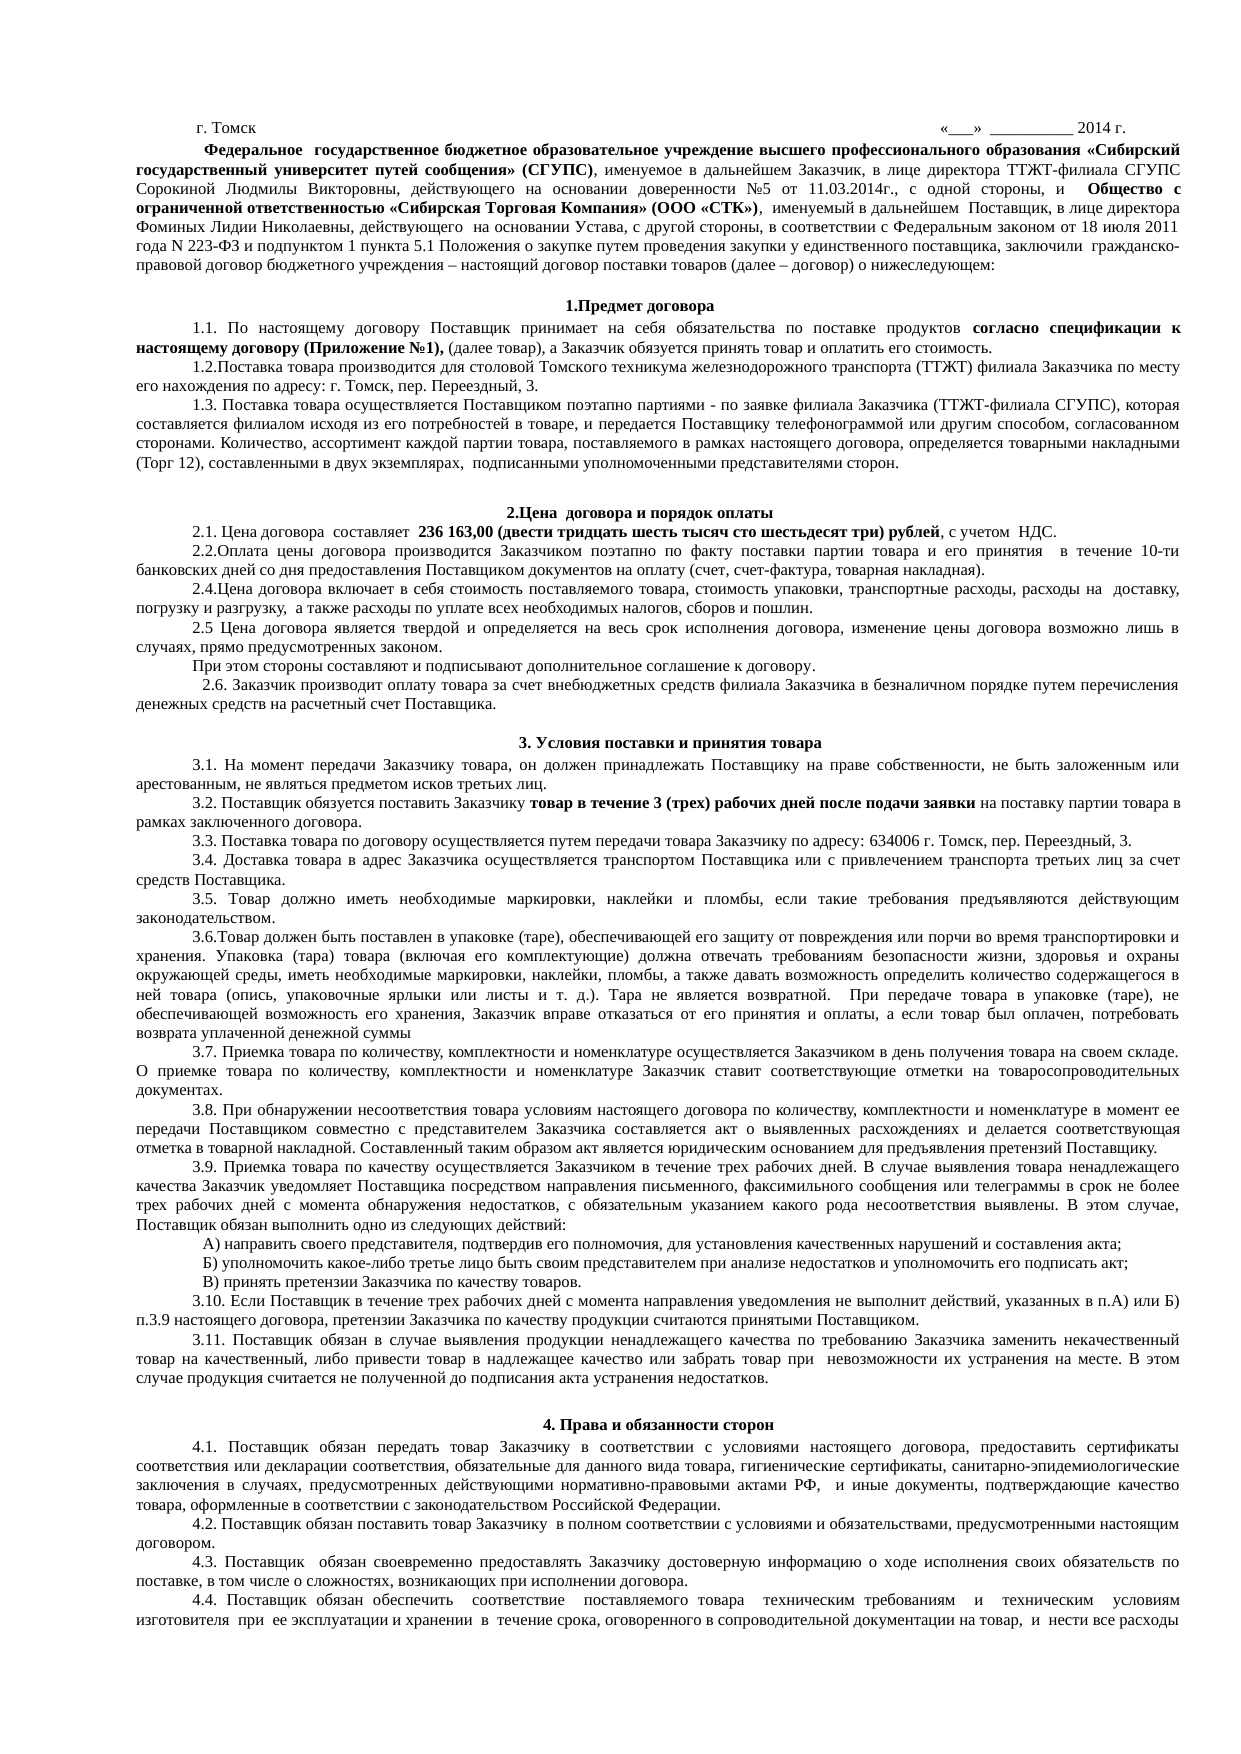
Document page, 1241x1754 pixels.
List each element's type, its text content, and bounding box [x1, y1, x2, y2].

text 1.1. По настоящему договору Поставщик принимает на себя обязательства по поставке продуктов согласно спецификации к настоящему договору (Приложение №1), (далее товар), а Заказчик обязуется принять товар и оплатить его стоимость. [136, 318, 1181, 357]
text 1.3. Поставка товара осуществляется Поставщиком поэтапно партиями - по заявке филиала Заказчика (ТТЖТ-филиала СГУПС), которая составляется филиалом исходя из его потребностей в товаре, и передается Поставщику телефонограммой или другим способом, согласованном сторонами. Количество, ассортимент каждой партии товара, поставляемого в рамках настоящего договора, определяется товарными накладными (Торг 12), составленными в двух экземплярах, подписанными уполномоченными представителями сторон. [136, 395, 1181, 472]
text 4. Права и обязанности сторон [136, 1415, 1181, 1434]
text 1.2.Поставка товара производится для столовой Томского техникума железнодорожного транспорта (ТТЖТ) филиала Заказчика по месту его нахождения по адресу: г. Томск, пер. Переездный, 3. [136, 357, 1181, 395]
text 3.9. Приемка товара по качеству осуществляется Заказчиком в течение трех рабочих дней. В случае выявления товара ненадлежащего качества Заказчик уведомляет Поставщика посредством направления письменного, факсимильного сообщения или телеграммы в срок не более трех рабочих дней с момента обнаружения недостатков, с обязательным указанием какого рода несоответствия выявлены. В этом случае, Поставщик обязан выполнить одно из следующих действий: [136, 1157, 1181, 1233]
text 3.5. Товар должно иметь необходимые маркировки, наклейки и пломбы, если такие требования предъявляются действующим законодательством. [136, 888, 1181, 927]
text 2.1. Цена договора составляет 236 163,00 (двести тридцать шесть тысяч сто шестьдесят три) рублей, с учетом НДС. [136, 522, 1181, 541]
text В) принять претензии Заказчика по качеству товаров. [136, 1272, 1181, 1291]
text 4.1. Поставщик обязан передать товар Заказчику в соответствии с условиями настоящего договора, предоставить сертификаты соответствия или декларации соответствия, обязательные для данного вида товара, гигиенические сертификаты, санитарно-эпидемиологические заключения в случаях, предусмотренных действующими нормативно-правовыми актами РФ, и иные документы, подтверждающие качество товара, оформленные в соответствии с законодательством Российской Федерации. [136, 1437, 1181, 1513]
text 2.4.Цена договора включает в себя стоимость поставляемого товара, стоимость упаковки, транспортные расходы, расходы на доставку, погрузку и разгрузку, а также расходы по уплате всех необходимых налогов, сборов и пошлин. [136, 579, 1181, 617]
text Федеральное государственное бюджетное образовательное учреждение высшего профессионального образования «Сибирский государственный университет путей сообщения» (СГУПС), именуемое в дальнейшем Заказчик, в лице директора ТТЖТ-филиала СГУПС Сорокиной Людмилы Викторовны, действующего на основании доверенности №5 от 11.03.2014г., с одной стороны, и Общество с ограниченной ответственностью «Сибирская Торговая Компания» (ООО «СТК»), именуемый в дальнейшем Поставщик, в лице директора Фоминых Лидии Николаевны, действующего на основании Устава, с другой стороны, в соответствии с Федеральным законом от 18 июля 2011 года N 223-ФЗ и подпунктом 1 пункта 5.1 Положения о закупке путем проведения закупки у единственного поставщика, заключили гражданско-правовой договор бюджетного учреждения – настоящий договор поставки товаров (далее – договор) о нижеследующем: [136, 140, 1181, 274]
text 3.2. Поставщик обязуется поставить Заказчику товар в течение 3 (трех) рабочих дней после подачи заявки на поставку партии товара в рамках заключенного договора. [136, 793, 1181, 831]
text 2.6. Заказчик производит оплату товара за счет внебюджетных средств филиала Заказчика в безналичном порядке путем перечисления денежных средств на расчетный счет Поставщика. [136, 675, 1181, 713]
text 3.10. Если Поставщик в течение трех рабочих дней с момента направления уведомления не выполнит действий, указанных в п.А) или Б) п.3.9 настоящего договора, претензии Заказчика по качеству продукции считаются принятыми Поставщиком. [136, 1291, 1181, 1329]
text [136, 1590, 1181, 1628]
text 4.3. Поставщик обязан своевременно предоставлять Заказчику достоверную информацию о ходе исполнения своих обязательств по поставке, в том числе о сложностях, возникающих при исполнении договора. [136, 1552, 1181, 1590]
text 1.Предмет договора [98, 296, 1181, 315]
text 2.5 Цена договора является твердой и определяется на весь срок исполнения договора, изменение цены договора возможно лишь в случаях, прямо предусмотренных законом. [136, 617, 1181, 656]
text 3.3. Поставка товара по договору осуществляется путем передачи товара Заказчику по адресу: . Томск, пер. Переездный, 3. [136, 831, 1181, 850]
text г. Томск «___» __________ . [136, 118, 1181, 137]
text 3.4. Доставка товара в адрес Заказчика осуществляется транспортом Поставщика или с привлечением транспорта третьих лиц за счет средств Поставщика. [136, 850, 1181, 888]
text Б) уполномочить какое-либо третье лицо быть своим представителем при анализе недостатков и уполномочить его подписать акт; [136, 1253, 1181, 1272]
text А) направить своего представителя, подтвердив его полномочия, для установления качественных нарушений и составления акта; [136, 1233, 1181, 1253]
text 3.1. На момент передачи Заказчику товара, он должен принадлежать Поставщику на праве собственности, не быть заложенным или арестованным, не являться предметом исков третьих лиц. [136, 754, 1181, 793]
text 4.2. Поставщик обязан поставить товар Заказчику в полном соответствии с условиями и обязательствами, предусмотренными настоящим договором. [136, 1513, 1181, 1552]
text При этом стороны составляют и подписывают дополнительное соглашение к договору. [136, 656, 1181, 675]
text 3. Условия поставки и принятия товара [136, 732, 1181, 752]
text 3.6.Товар должен быть поставлен в упаковке (таре), обеспечивающей его защиту от повреждения или порчи во время транспортировки и хранения. Упаковка (тара) товара (включая его комплектующие) должна отвечать требованиям безопасности жизни, здоровья и охраны окружающей среды, иметь необходимые маркировки, наклейки, пломбы, а также давать возможность определить количество содержащегося в ней товара (опись, упаковочные ярлыки или листы и т. д.). Тара не является возвратной. При передаче товара в упаковке (таре), не обеспечивающей возможность его хранения, Заказчик вправе отказаться от его принятия и оплаты, а если товар был оплачен, потребовать возврата уплаченной денежной суммы [136, 927, 1181, 1042]
text 3.8. При обнаружении несоответствия товара условиям настоящего договора по количеству, комплектности и номенклатуре в момент ее передачи Поставщиком совместно с представителем Заказчика составляется акт о выявленных расхождениях и делается соответствующая отметка в товарной накладной. Составленный таким образом акт является юридическим основанием для предъявления претензий Поставщику. [136, 1099, 1181, 1157]
text 3.11. Поставщик обязан в случае выявления продукции ненадлежащего качества по требованию Заказчика заменить некачественный товар на качественный, либо привести товар в надлежащее качество или забрать товар при невозможности их устранения на месте. В этом случае продукция считается не полученной до подписания акта устранения недостатков. [136, 1329, 1181, 1387]
text 3.7. Приемка товара по количеству, комплектности и номенклатуре осуществляется Заказчиком в день получения товара на своем складе. О приемке товара по количеству, комплектности и номенклатуре Заказчик ставит соответствующие отметки на товаросопроводительных документах. [136, 1042, 1181, 1099]
text 2.Цена договора и порядок оплаты [98, 502, 1181, 522]
text 2.2.Оплата цены договора производится Заказчиком поэтапно по факту поставки партии товара и его принятия в течение 10-ти банковских дней со дня предоставления Поставщиком документов на оплату (счет, счет-фактура, товарная накладная). [136, 541, 1181, 579]
